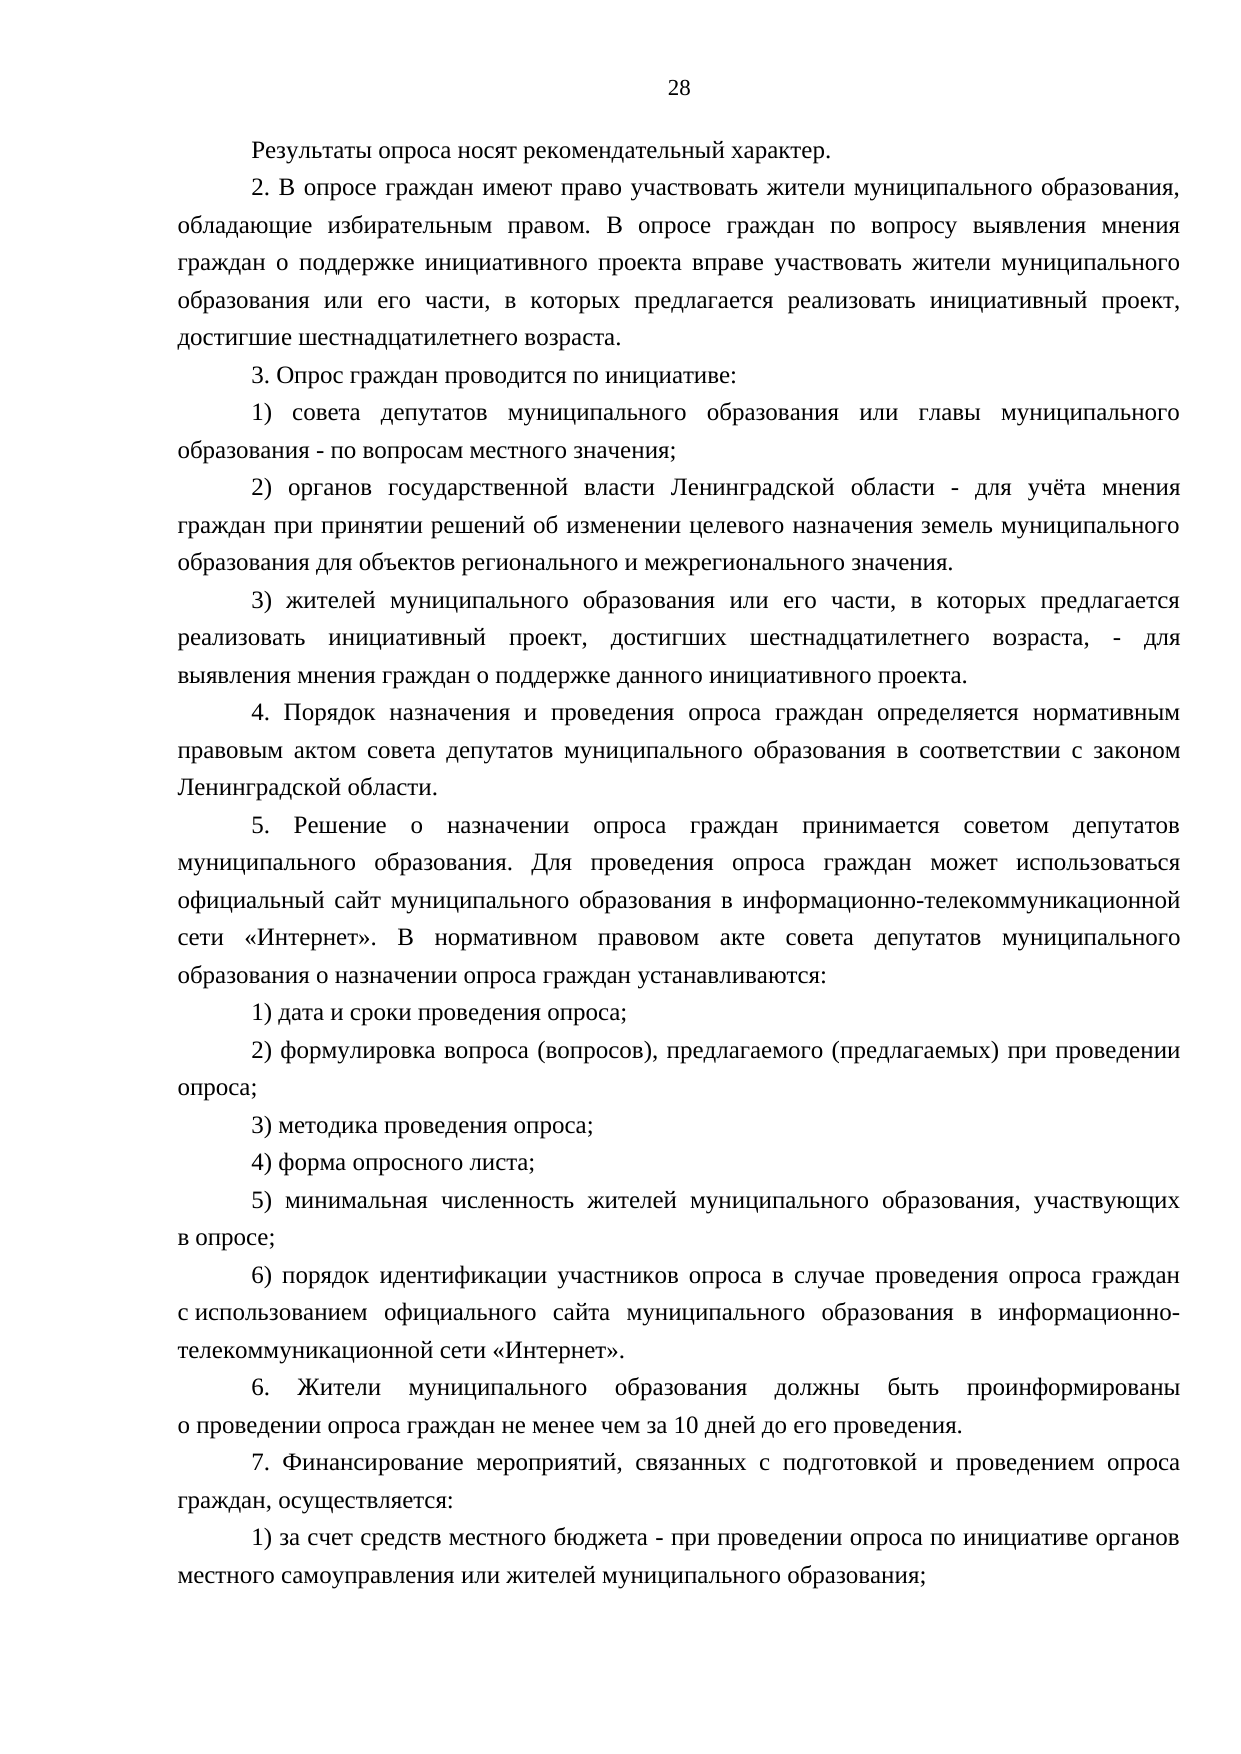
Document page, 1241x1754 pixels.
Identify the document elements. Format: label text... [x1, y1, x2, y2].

text Результаты опроса носят рекомендательный характер. [177, 128, 1181, 166]
text 4. Порядок назначения и проведения опроса граждан определяется нормативным правовым актом совета депутатов муниципального образования в соответствии с законом Ленинградской области. [177, 691, 1181, 803]
text 1) дата и сроки проведения опроса; [177, 991, 1181, 1028]
text 1) совета депутатов муниципального образования или главы муниципального образования - по вопросам местного значения; [177, 391, 1181, 466]
text 3) методика проведения опроса; [177, 1103, 1181, 1141]
text 2) органов государственной власти Ленинградской области - для учёта мнения граждан при принятии решений об изменении целевого назначения земель муниципального образования для объектов регионального и межрегионального значения. [177, 466, 1181, 578]
text 2. В опросе граждан имеют право участвовать жители муниципального образования, обладающие избирательным правом. В опросе граждан по вопросу выявления мнения граждан о поддержке инициативного проекта вправе участвовать жители муниципального образования или его части, в которых предлагается реализовать инициативный проект, достигшие шестнадцатилетнего возраста. [177, 166, 1181, 353]
text 4) форма опросного листа; [177, 1141, 1181, 1178]
text 2) формулировка вопроса (вопросов), предлагаемого (предлагаемых) при проведении опроса; [177, 1028, 1181, 1103]
text 7. Финансирование мероприятий, связанных с подготовкой и проведением опроса граждан, осуществляется: [177, 1441, 1181, 1516]
text 1) за счет средств местного бюджета - при проведении опроса по инициативе органов местного самоуправления или жителей муниципального образования; [177, 1516, 1181, 1591]
text 6. Жители муниципального образования должны быть проинформированы о проведении опроса граждан не менее чем за 10 дней до его проведения. [177, 1366, 1181, 1441]
text 3. Опрос граждан проводится по инициативе: [177, 353, 1181, 391]
text 5. Решение о назначении опроса граждан принимается советом депутатов муниципального образования. Для проведения опроса граждан может использоваться официальный сайт муниципального образования в информационно-телекоммуникационной сети «Интернет». В нормативном правовом акте совета депутатов муниципального образования о назначении опроса граждан устанавливаются: [177, 803, 1181, 991]
text 6) порядок идентификации участников опроса в случае проведения опроса граждан с использованием официального сайта муниципального образования в информационно-телекоммуникационной сети «Интернет». [177, 1253, 1181, 1366]
text 3) жителей муниципального образования или его части, в которых предлагается реализовать инициативный проект, достигших шестнадцатилетнего возраста, - для выявления мнения граждан о поддержке данного инициативного проекта. [177, 578, 1181, 691]
text 5) минимальная численность жителей муниципального образования, участвующих в опросе; [177, 1178, 1181, 1253]
